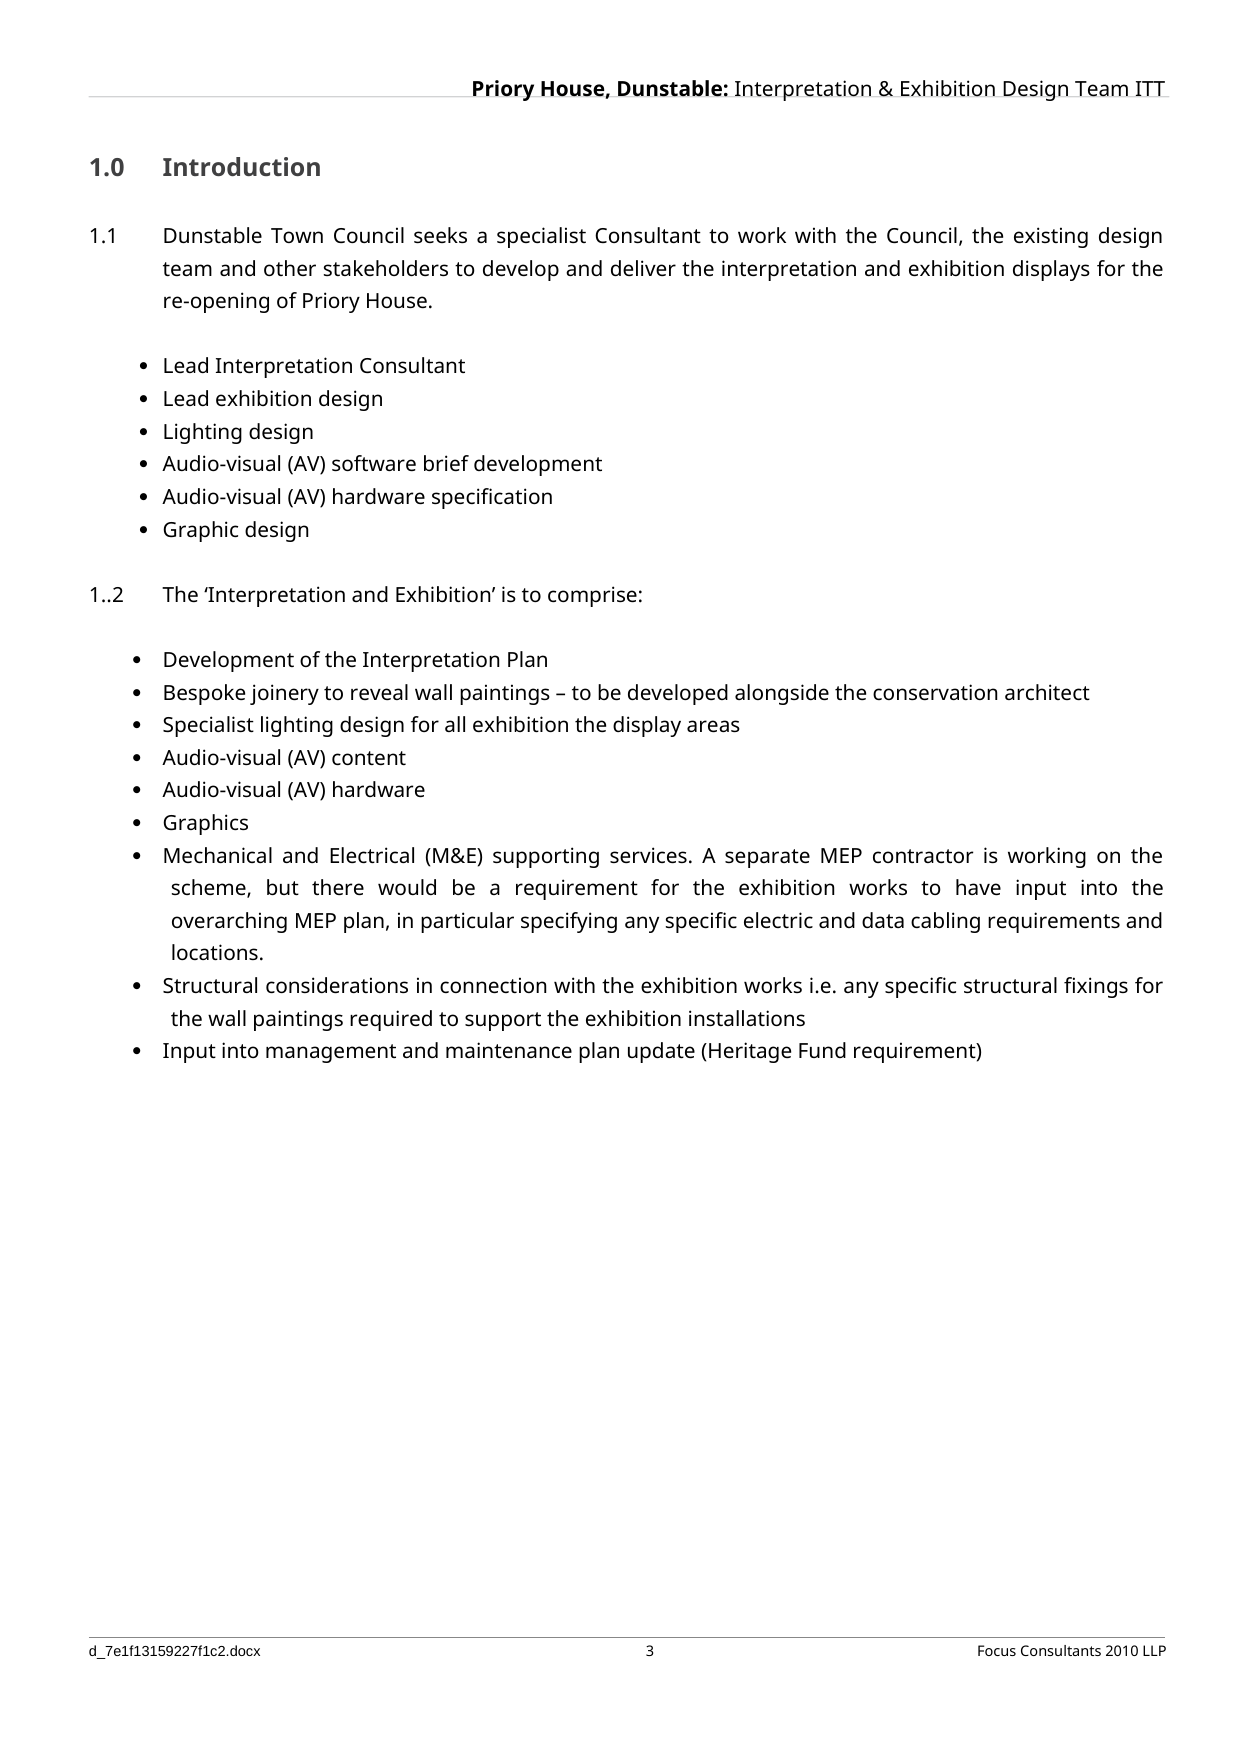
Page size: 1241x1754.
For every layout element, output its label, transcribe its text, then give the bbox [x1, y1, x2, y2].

list Bespoke joinery to reveal wall paintings – to be developed alongside the conservation architect [133, 678, 1165, 706]
list Graphic design [140, 515, 1165, 543]
list Graphics [133, 808, 1165, 837]
list Audio-visual (AV) software brief development [140, 449, 1165, 478]
list Development of the Interpretation Plan [133, 645, 1165, 673]
list Lighting design [140, 417, 1165, 445]
list Lead exhibition design [140, 384, 1165, 413]
list Audio-visual (AV) content [133, 743, 1165, 771]
list Mechanical and Electrical (M&E) supporting services. A separate MEP contractor is working on the scheme, but there would be a requirement for the exhibition works to have input into the overarching MEP plan, in particular specifying any specific electric and data cabling requirements and locations. [133, 841, 1165, 967]
list Specialist lighting design for all exhibition the display areas [133, 710, 1165, 739]
text 1.1 Dunstable Town Council seeks a specialist Consultant to work with the Council, the existing design team and other stakeholders to develop and deliver the interpretation and exhibition displays for the re-opening of Priory House. [89, 221, 1165, 315]
list Structural considerations in connection with the exhibition works i.e. any specific structural fixings for the wall paintings required to support the exhibition installations [133, 971, 1165, 1032]
text 1..2 The ‘Interpretation and Exhibition’ is to comprise: [89, 580, 1165, 608]
list Lead Interpretation Consultant [140, 352, 1165, 380]
list Introduction [89, 149, 1165, 183]
list Audio-visual (AV) hardware specification [140, 482, 1165, 511]
list Input into management and maintenance plan update (Heritage Fund requirement) [126, 1036, 1165, 1065]
list Audio-visual (AV) hardware [133, 776, 1165, 804]
